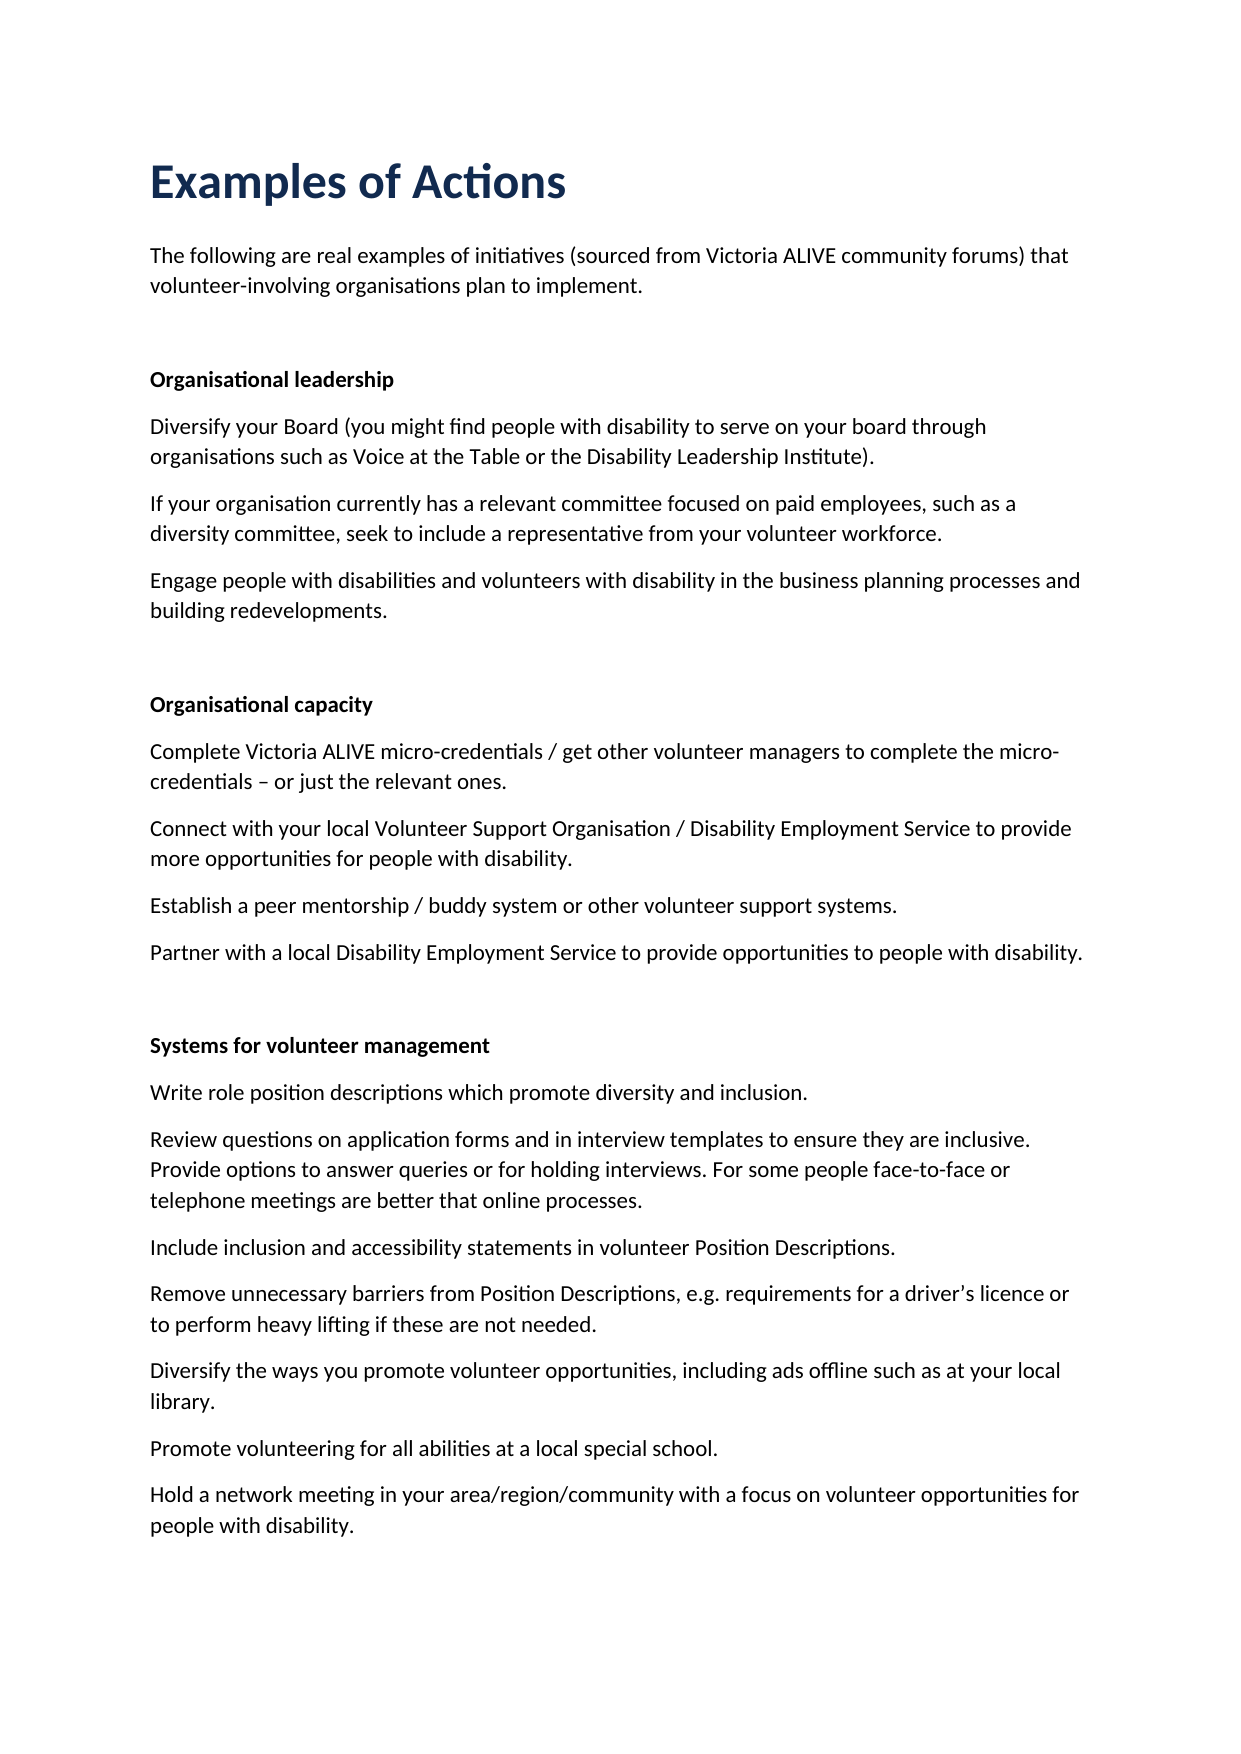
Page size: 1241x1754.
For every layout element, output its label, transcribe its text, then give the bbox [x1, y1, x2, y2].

text If your organisation currently has a relevant committee focused on paid employees, such as a diversity committee, seek to include a representative from your volunteer workforce. [150, 489, 1090, 547]
text Partner with a local Disability Employment Service to provide opportunities to people with disability. [150, 938, 1090, 966]
text Systems for volunteer management [150, 1032, 1090, 1059]
text Connect with your local Volunteer Support Organisation / Disability Employment Service to provide more opportunities for people with disability. [150, 814, 1090, 872]
text Include inclusion and accessibility statements in volunteer Position Descriptions. [150, 1233, 1090, 1261]
text Establish a peer mentorship / buddy system or other volunteer support systems. [150, 891, 1090, 919]
text Engage people with disabilities and volunteers with disability in the business planning processes and building redevelopments. [150, 566, 1090, 624]
text Write role position descriptions which promote diversity and inclusion. [150, 1078, 1090, 1106]
text Diversify your Board (you might find people with disability to serve on your board through organisations such as Voice at the Table or the Disability Leadership Institute). [150, 412, 1090, 470]
text Organisational leadership [150, 365, 1090, 393]
text Complete Victoria ALIVE micro-credentials / get other volunteer managers to complete the micro-credentials – or just the relevant ones. [150, 737, 1090, 795]
title Examples of Actions [150, 150, 1090, 211]
text Review questions on application forms and in interview templates to ensure they are inclusive. Provide options to answer queries or for holding interviews. For some people face-to-face or telephone meetings are better that online processes. [150, 1125, 1090, 1214]
text Organisational capacity [150, 690, 1090, 718]
text Promote volunteering for all abilities at a local special school. [150, 1434, 1090, 1462]
text Hold a network meeting in your area/region/community with a focus on volunteer opportunities for people with disability. [150, 1481, 1090, 1539]
text Remove unnecessary barriers from Position Descriptions, e.g. requirements for a driver’s licence or to perform heavy lifting if these are not needed. [150, 1279, 1090, 1338]
text The following are real examples of initiatives (sourced from Victoria ALIVE community forums) that volunteer-involving organisations plan to implement. [150, 241, 1090, 299]
text Diversify the ways you promote volunteer opportunities, including ads offline such as at your local library. [150, 1357, 1090, 1415]
